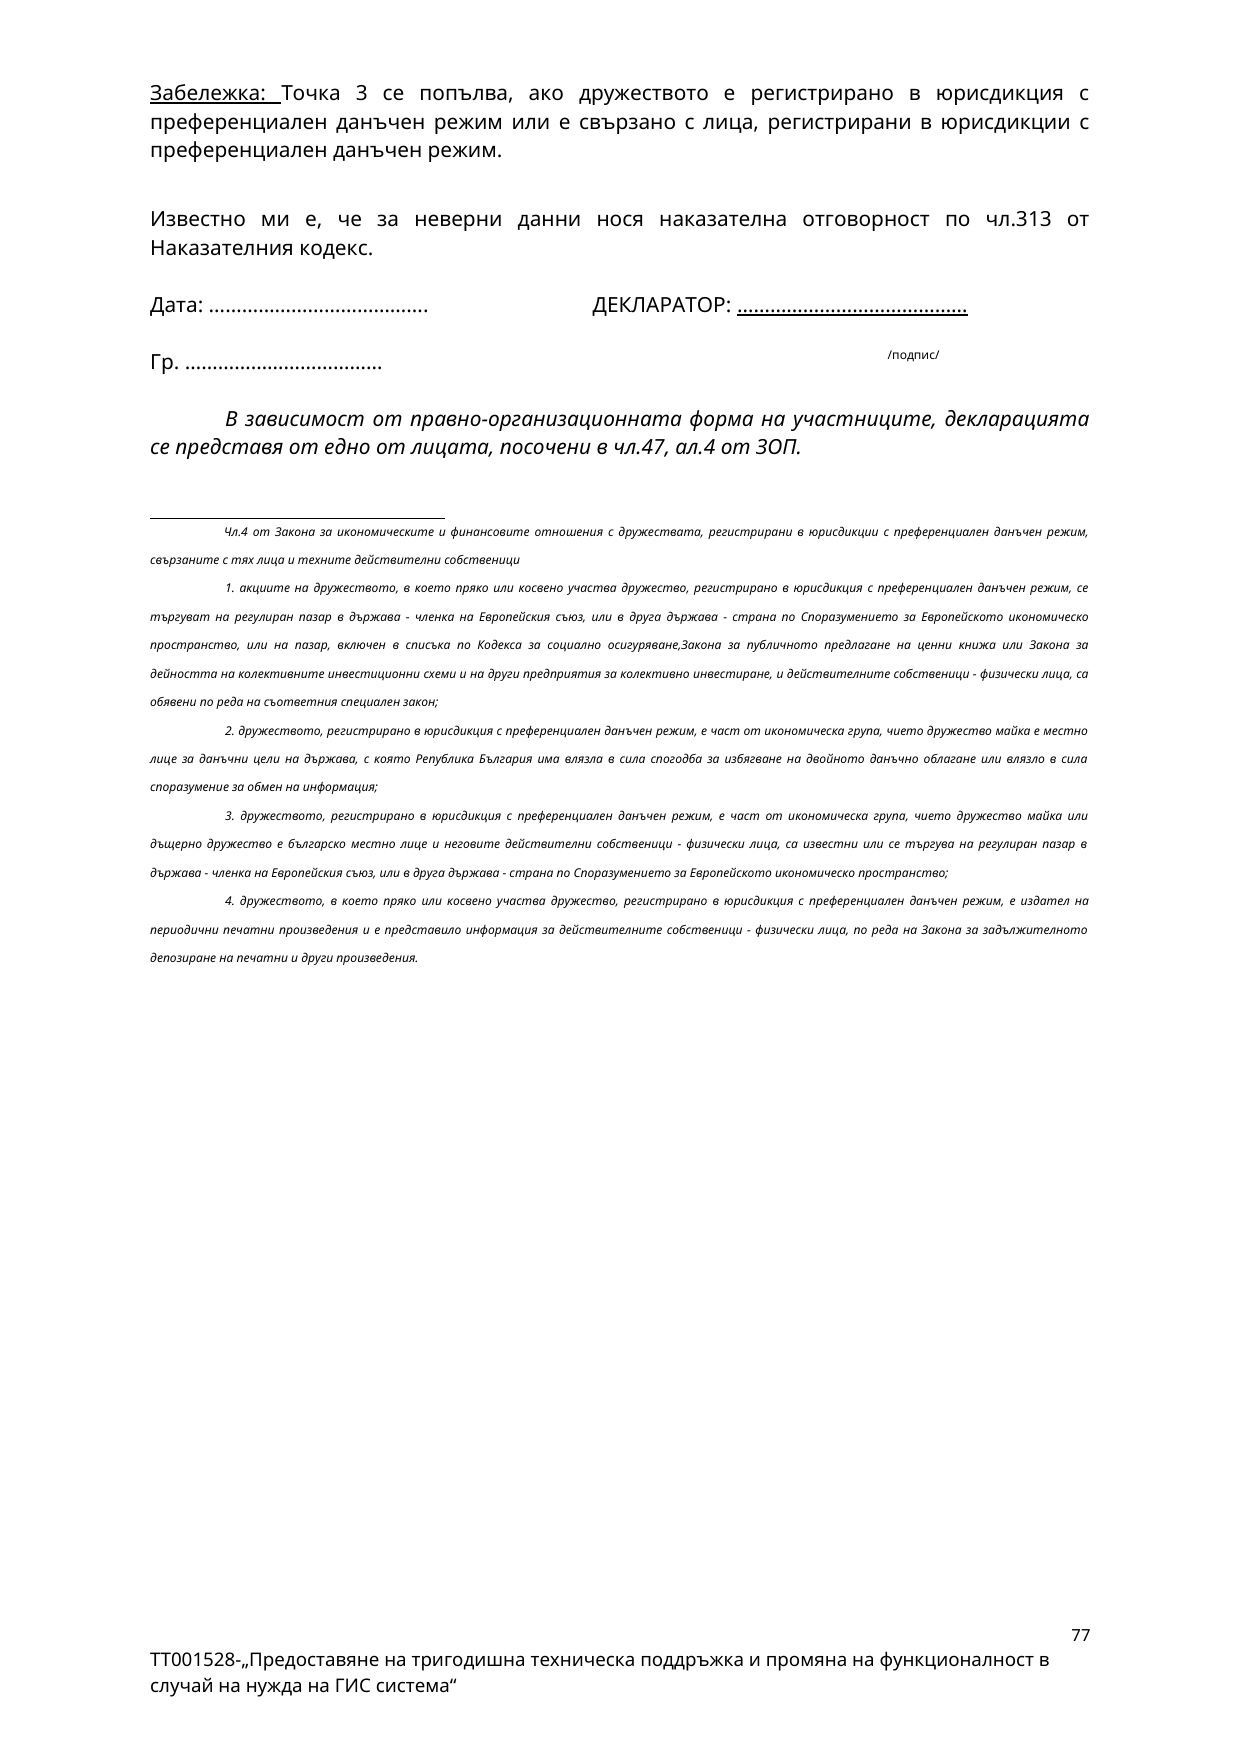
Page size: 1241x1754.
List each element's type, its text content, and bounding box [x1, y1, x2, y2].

text 1. акциите на дружеството, в което пряко или косвено участва дружество, регистрирано в юрисдикция с преференциален данъчен режим, се търгуват на регулиран пазар в държава - членка на Европейския съюз, или в друга държава - страна по Споразумението за Европейското икономическо пространство, или на пазар, включен в списъка по Кодекса за социално осигуряване,Закона за публичното предлагане на ценни книжа или Закона за дейността на колективните инвестиционни схеми и на други предприятия за колективно инвестиране, и действителните собственици - физически лица, са обявени по реда на съответния специален закон; [150, 580, 1090, 722]
text 3. дружеството, регистрирано в юрисдикция с преференциален данъчен режим, е част от икономическа група, чието дружество майка или дъщерно дружество е българско местно лице и неговите действителни собственици - физически лица, са известни или се търгува на регулиран пазар в държава - членка на Европейския съюз, или в друга държава - страна по Споразумението за Европейското икономическо пространство; [150, 807, 1090, 893]
text В зависимост от правно-организационната форма на участниците, декларацията се представя от едно от лицата, посочени в чл.47, ал.4 от ЗОП. [150, 404, 1090, 461]
text Гр. ……………………………… /подпис/ [150, 347, 1090, 375]
text Забележка: Точка 3 се попълва, ако дружеството е регистрирано в юрисдикция с преференциален данъчен режим или е свързано с лица, регистрирани в юрисдикции с преференциален данъчен режим. [150, 78, 1090, 164]
text Дата: …………………………………. ДЕКЛАРАТОР: …………………………………… [150, 290, 1090, 318]
text 4. дружеството, в което пряко или косвено участва дружество, регистрирано в юрисдикция с преференциален данъчен режим, е издател на периодични печатни произведения и е представило информация за действителните собственици - физически лица, по реда на Закона за задължителното депозиране на печатни и други произведения. [150, 893, 1090, 978]
text Известно ми е, че за неверни данни нося наказателна отговорност по чл.313 от Наказателния кодекс. [150, 204, 1090, 261]
text Чл.4 от Закона за икономическите и финансовите отношения с дружествата, регистрирани в юрисдикции с преференциален данъчен режим, свързаните с тях лица и техните действителни собственици [150, 523, 1090, 580]
text 2. дружеството, регистрирано в юрисдикция с преференциален данъчен режим, е част от икономическа група, чието дружество майка е местно лице за данъчни цели на държава, с която Република България има влязла в сила спогодба за избягване на двойното данъчно облагане или влязло в сила споразумение за обмен на информация; [150, 722, 1090, 807]
